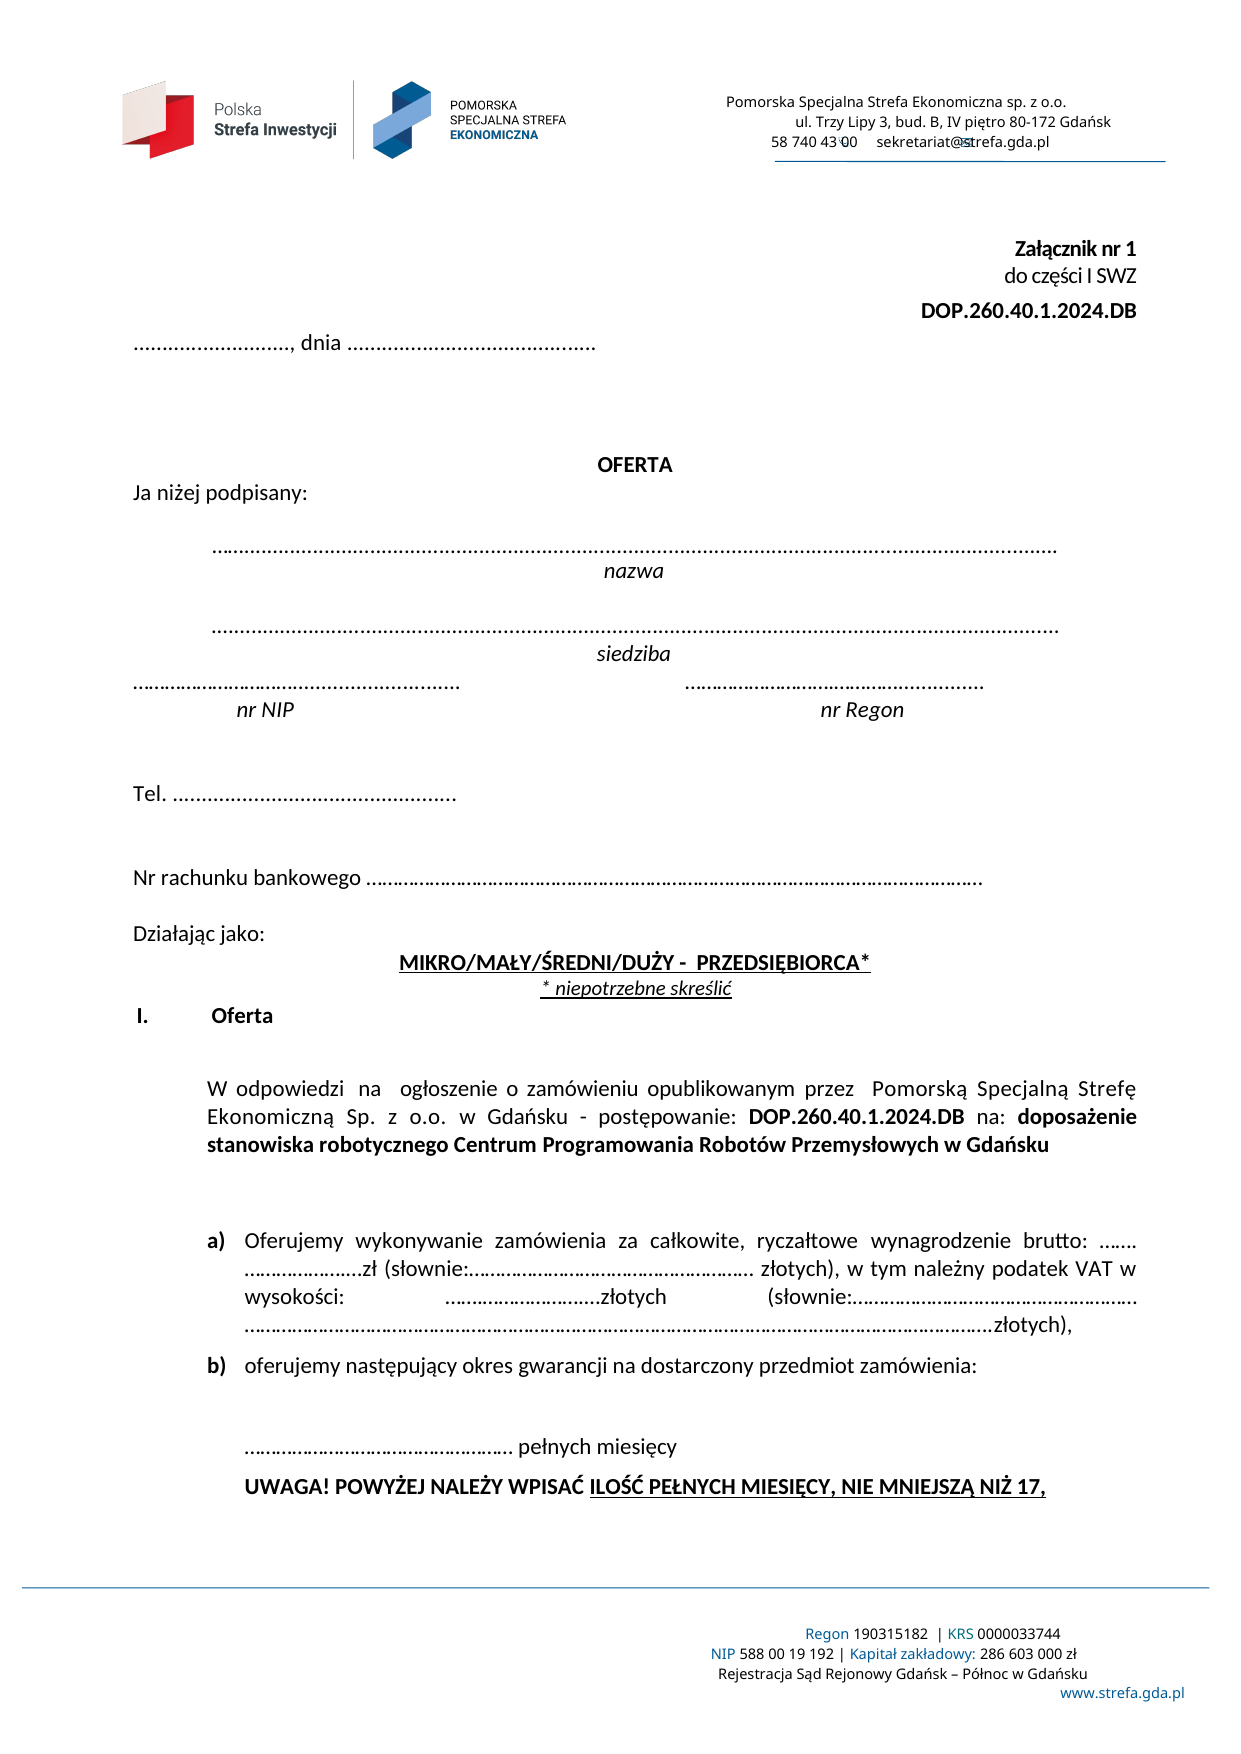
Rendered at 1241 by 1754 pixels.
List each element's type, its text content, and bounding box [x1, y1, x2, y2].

picture [960, 138, 972, 147]
text MIKRO/MAŁY/ŚREDNI/DUŻY - PRZEDSIĘBIORCA* [133, 948, 1137, 976]
text Ja niżej podpisany: [133, 478, 1137, 506]
text Załącznik nr 1 [133, 234, 1137, 262]
list Oferujemy wykonywanie zamówienia za całkowite, ryczałtowe wynagrodzenie brutto: …….……………….…zł (słownie:……………………………………………… złotych), w tym należny podatek VAT w wysokości: …….……………….…złotych (słownie:……………………………………………… …………………………………………………………………………………………………………………………….złotych), [207, 1226, 1137, 1338]
list oferujemy następujący okres gwarancji na dostarczony przedmiot zamówienia: [207, 1351, 1137, 1379]
text DOP.260.40.1.2024.DB [133, 296, 1137, 324]
text …….............................................................................................................................................. [133, 531, 1137, 559]
list Oferta [136, 1001, 1066, 1029]
text nazwa [133, 559, 1137, 583]
text OFERTA [133, 450, 1137, 478]
text nr NIP nr Regon [236, 695, 1139, 723]
picture [838, 137, 843, 147]
text Nr rachunku bankowego ……………………………………………………………………………………………………… [133, 863, 1139, 892]
text Tel. ................................................. [133, 779, 1139, 807]
text .................................................................................................................................................... [133, 611, 1137, 639]
text siedziba [133, 639, 1137, 667]
picture [100, 69, 566, 167]
text …………………………………………… pełnych miesięcy [207, 1432, 1137, 1460]
text do części I SWZ [133, 262, 1137, 290]
text Działając jako: [133, 919, 1139, 948]
text UWAGA! POWYŻEJ NALEŻY WPISAĆ ILOŚĆ PEŁNYCH MIESIĘCY, NIE MNIEJSZĄ NIŻ 17, [244, 1472, 1137, 1501]
text * niepotrzebne skreślić [136, 976, 1137, 1001]
text W odpowiedzi na ogłoszenie o zamówieniu opublikowanym przez Pomorską Specjalną Strefę Ekonomiczną Sp. z o.o. w Gdańsku - postępowanie: DOP.260.40.1.2024.DB na: doposażenie stanowiska robotycznego Centrum Programowania Robotów Przemysłowych w Gdańsku [207, 1074, 1137, 1158]
text …………………………............................. ……………………….…………............... [133, 667, 1139, 695]
text ..........................., dnia ........................................... [133, 330, 1122, 354]
